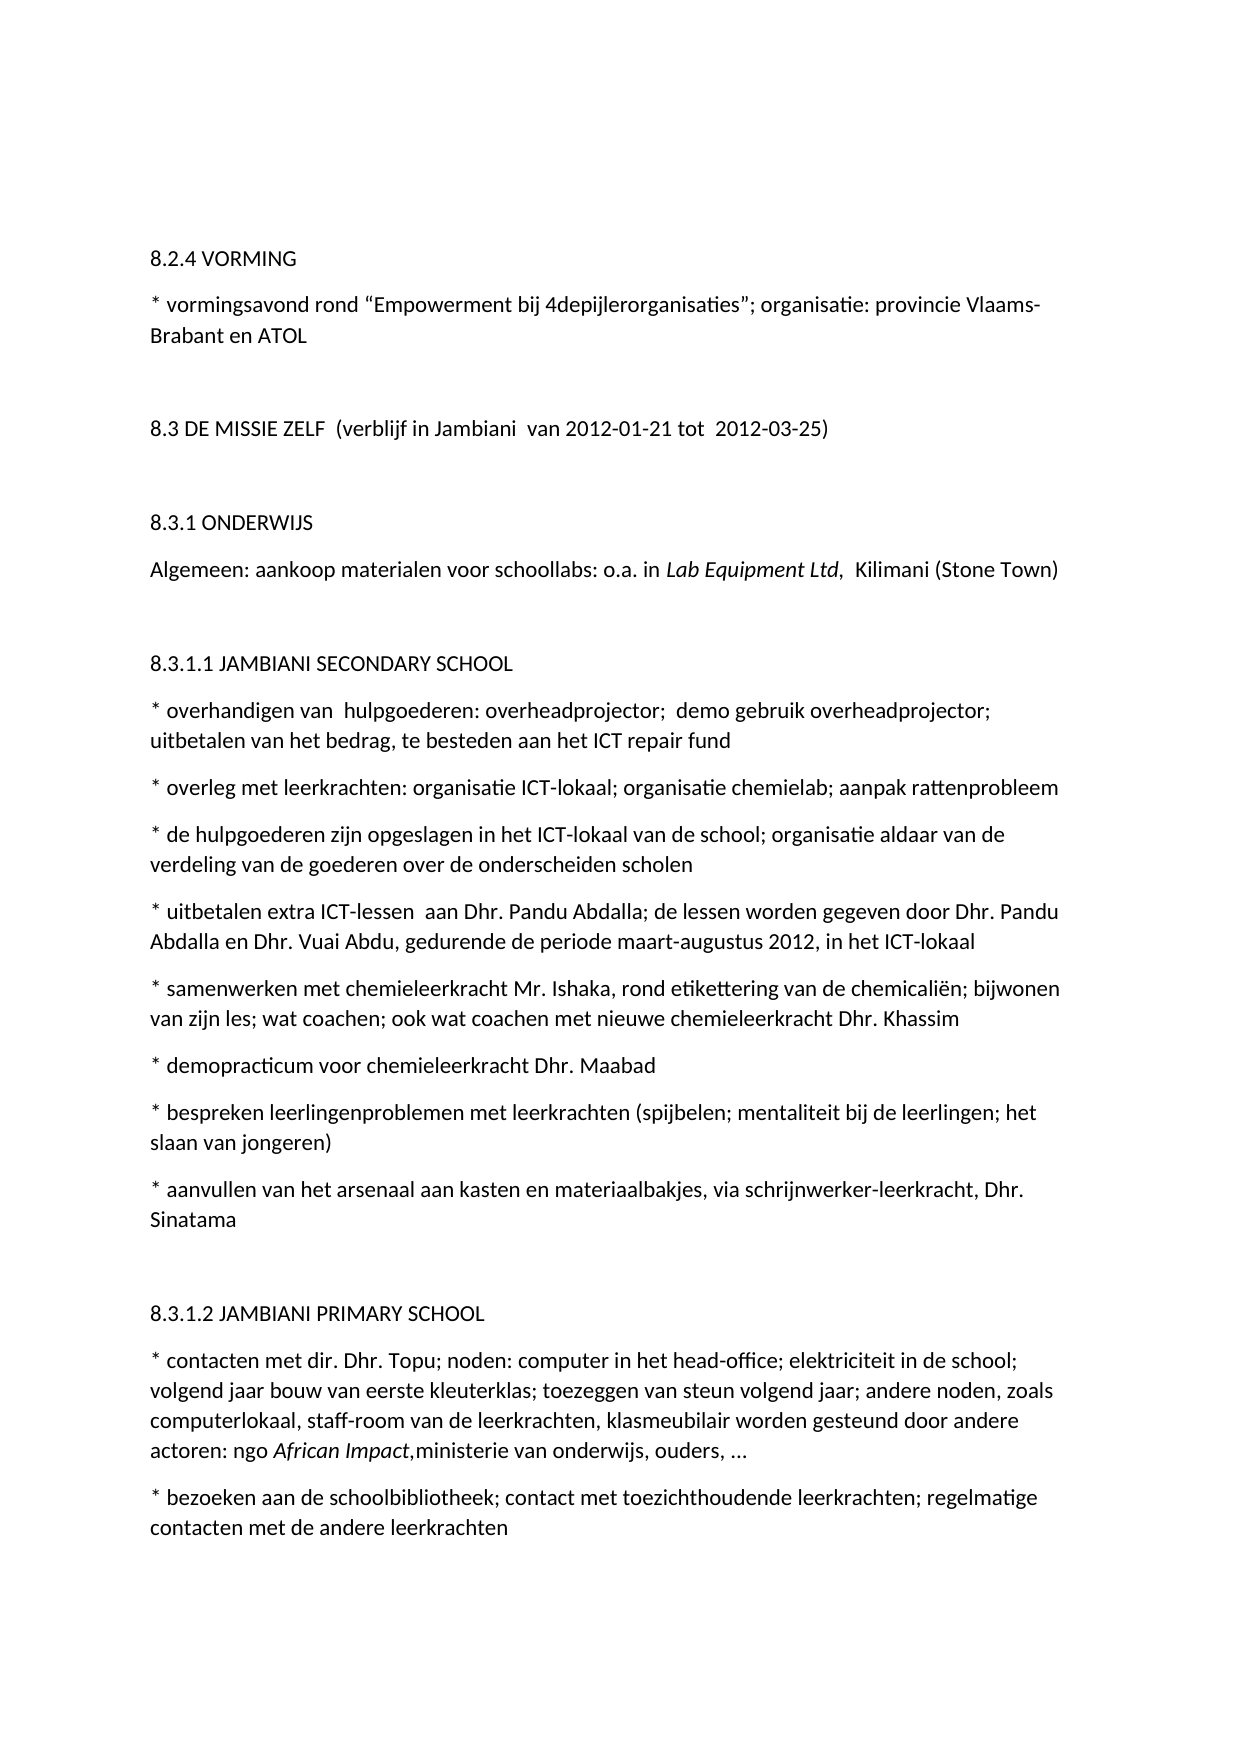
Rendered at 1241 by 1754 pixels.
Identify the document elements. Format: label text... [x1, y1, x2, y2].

text 8.3 DE MISSIE ZELF (verblijf in Jambiani van 2012-01-21 tot 2012-03-25) [150, 414, 1090, 443]
text * uitbetalen extra ICT-lessen aan Dhr. Pandu Abdalla; de lessen worden gegeven door Dhr. Pandu Abdalla en Dhr. Vuai Abdu, gedurende de periode maart-augustus 2012, in het ICT-lokaal [150, 897, 1090, 955]
text * bezoeken aan de schoolbibliotheek; contact met toezichthoudende leerkrachten; regelmatige contacten met de andere leerkrachten [150, 1483, 1090, 1542]
text * overhandigen van hulpgoederen: overheadprojector; demo gebruik overheadprojector; uitbetalen van het bedrag, te besteden aan het ICT repair fund [150, 696, 1090, 754]
text * bespreken leerlingenproblemen met leerkrachten (spijbelen; mentaliteit bij de leerlingen; het slaan van jongeren) [150, 1098, 1090, 1156]
text * contacten met dir. Dhr. Topu; noden: computer in het head-office; elektriciteit in de school; volgend jaar bouw van eerste kleuterklas; toezeggen van steun volgend jaar; andere noden, zoals computerlokaal, staff-room van de leerkrachten, klasmeubilair worden gesteund door andere actoren: ngo African Impact,ministerie van onderwijs, ouders, ... [150, 1346, 1090, 1464]
text * samenwerken met chemieleerkracht Mr. Ishaka, rond etikettering van de chemicaliën; bijwonen van zijn les; wat coachen; ook wat coachen met nieuwe chemieleerkracht Dhr. Khassim [150, 974, 1090, 1032]
text * demopracticum voor chemieleerkracht Dhr. Maabad [150, 1051, 1090, 1079]
text Algemeen: aankoop materialen voor schoollabs: o.a. in Lab Equipment Ltd, Kilimani (Stone Town) [150, 555, 1090, 583]
text 8.2.4 VORMING [150, 244, 1090, 272]
text * overleg met leerkrachten: organisatie ICT-lokaal; organisatie chemielab; aanpak rattenprobleem [150, 773, 1090, 801]
text * aanvullen van het arsenaal aan kasten en materiaalbakjes, via schrijnwerker-leerkracht, Dhr. Sinatama [150, 1175, 1090, 1233]
text 8.3.1.2 JAMBIANI PRIMARY SCHOOL [150, 1299, 1090, 1327]
text * de hulpgoederen zijn opgeslagen in het ICT-lokaal van de school; organisatie aldaar van de verdeling van de goederen over de onderscheiden scholen [150, 820, 1090, 878]
text 8.3.1.1 JAMBIANI SECONDARY SCHOOL [150, 649, 1090, 677]
text 8.3.1 ONDERWIJS [150, 508, 1090, 536]
text * vormingsavond rond “Empowerment bij 4depijlerorganisaties”; organisatie: provincie Vlaams-Brabant en ATOL [150, 291, 1090, 349]
